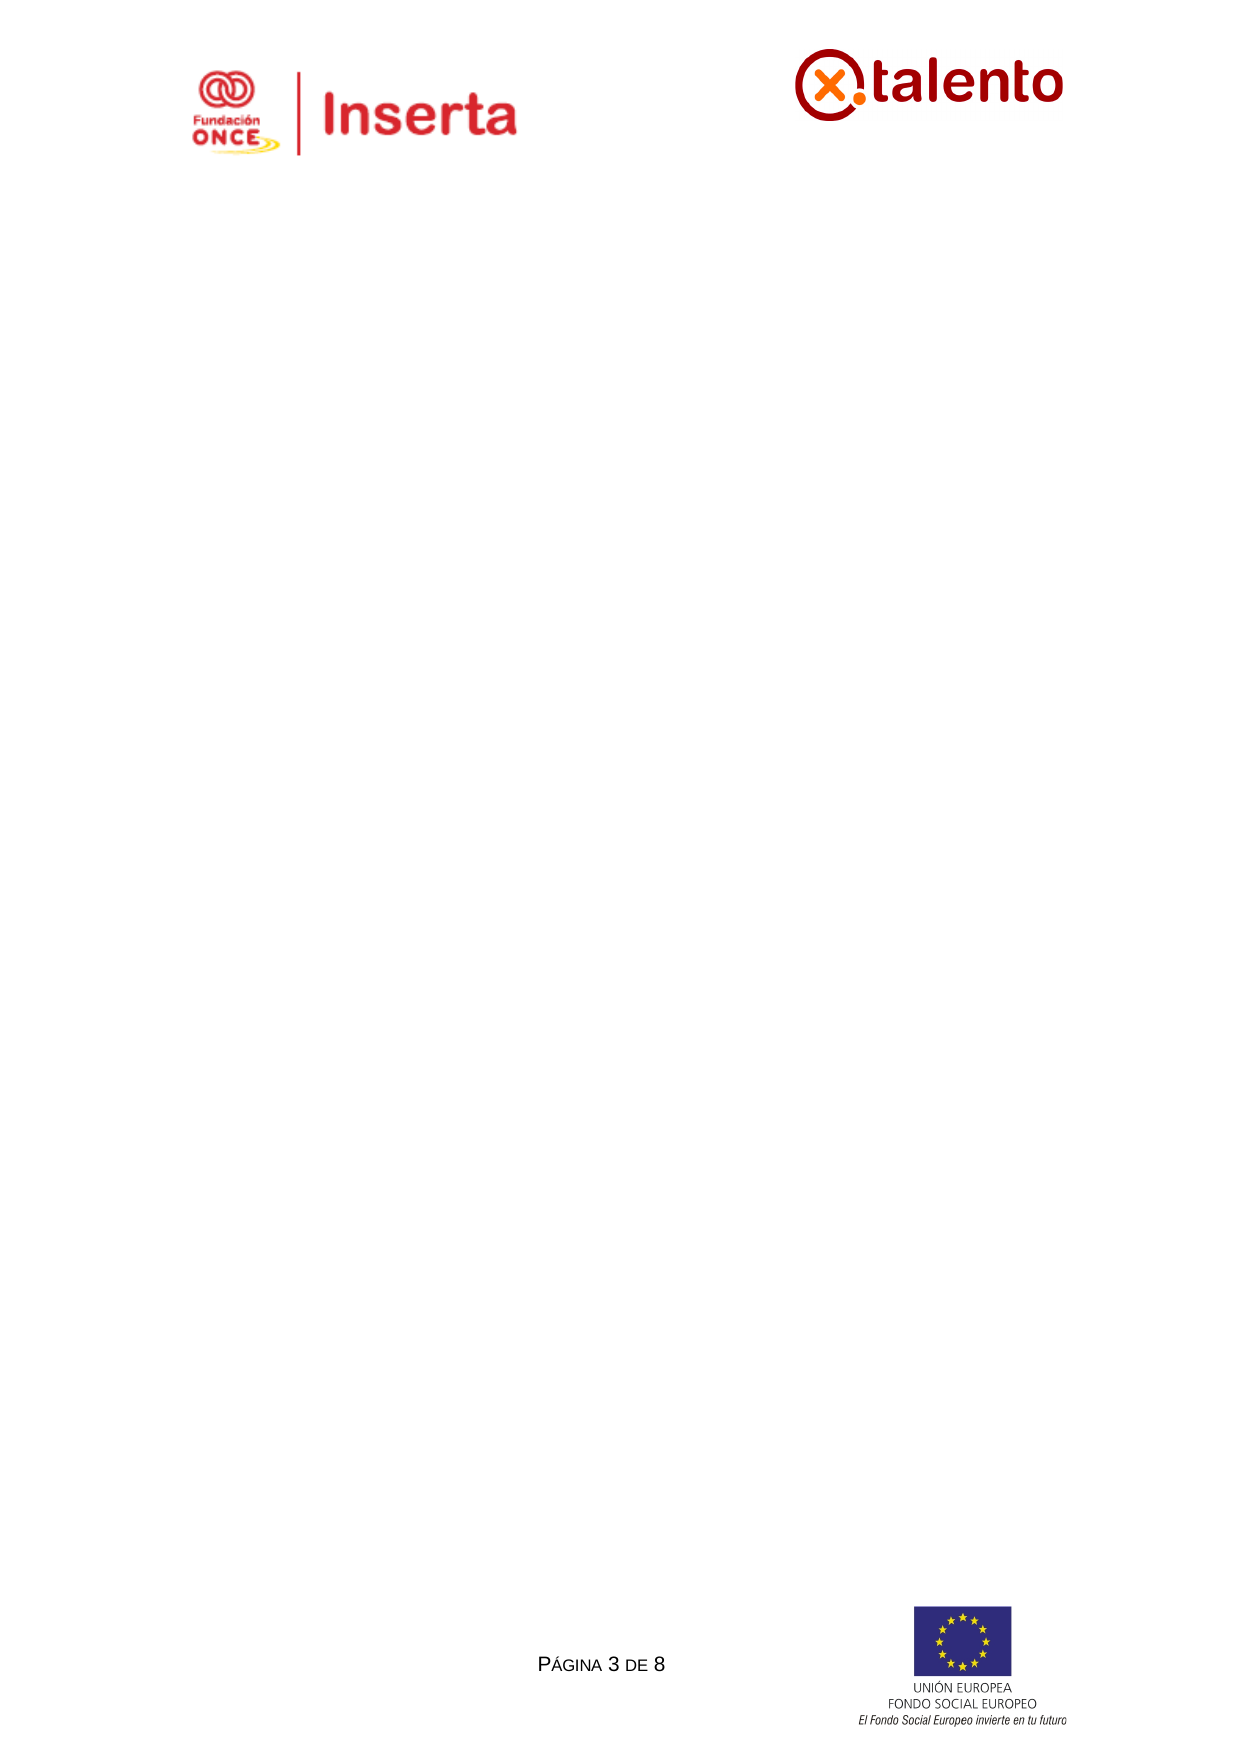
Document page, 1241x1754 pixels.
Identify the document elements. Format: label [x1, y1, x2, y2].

picture [795, 49, 1063, 121]
picture [177, 44, 529, 184]
picture [858, 1606, 1067, 1727]
